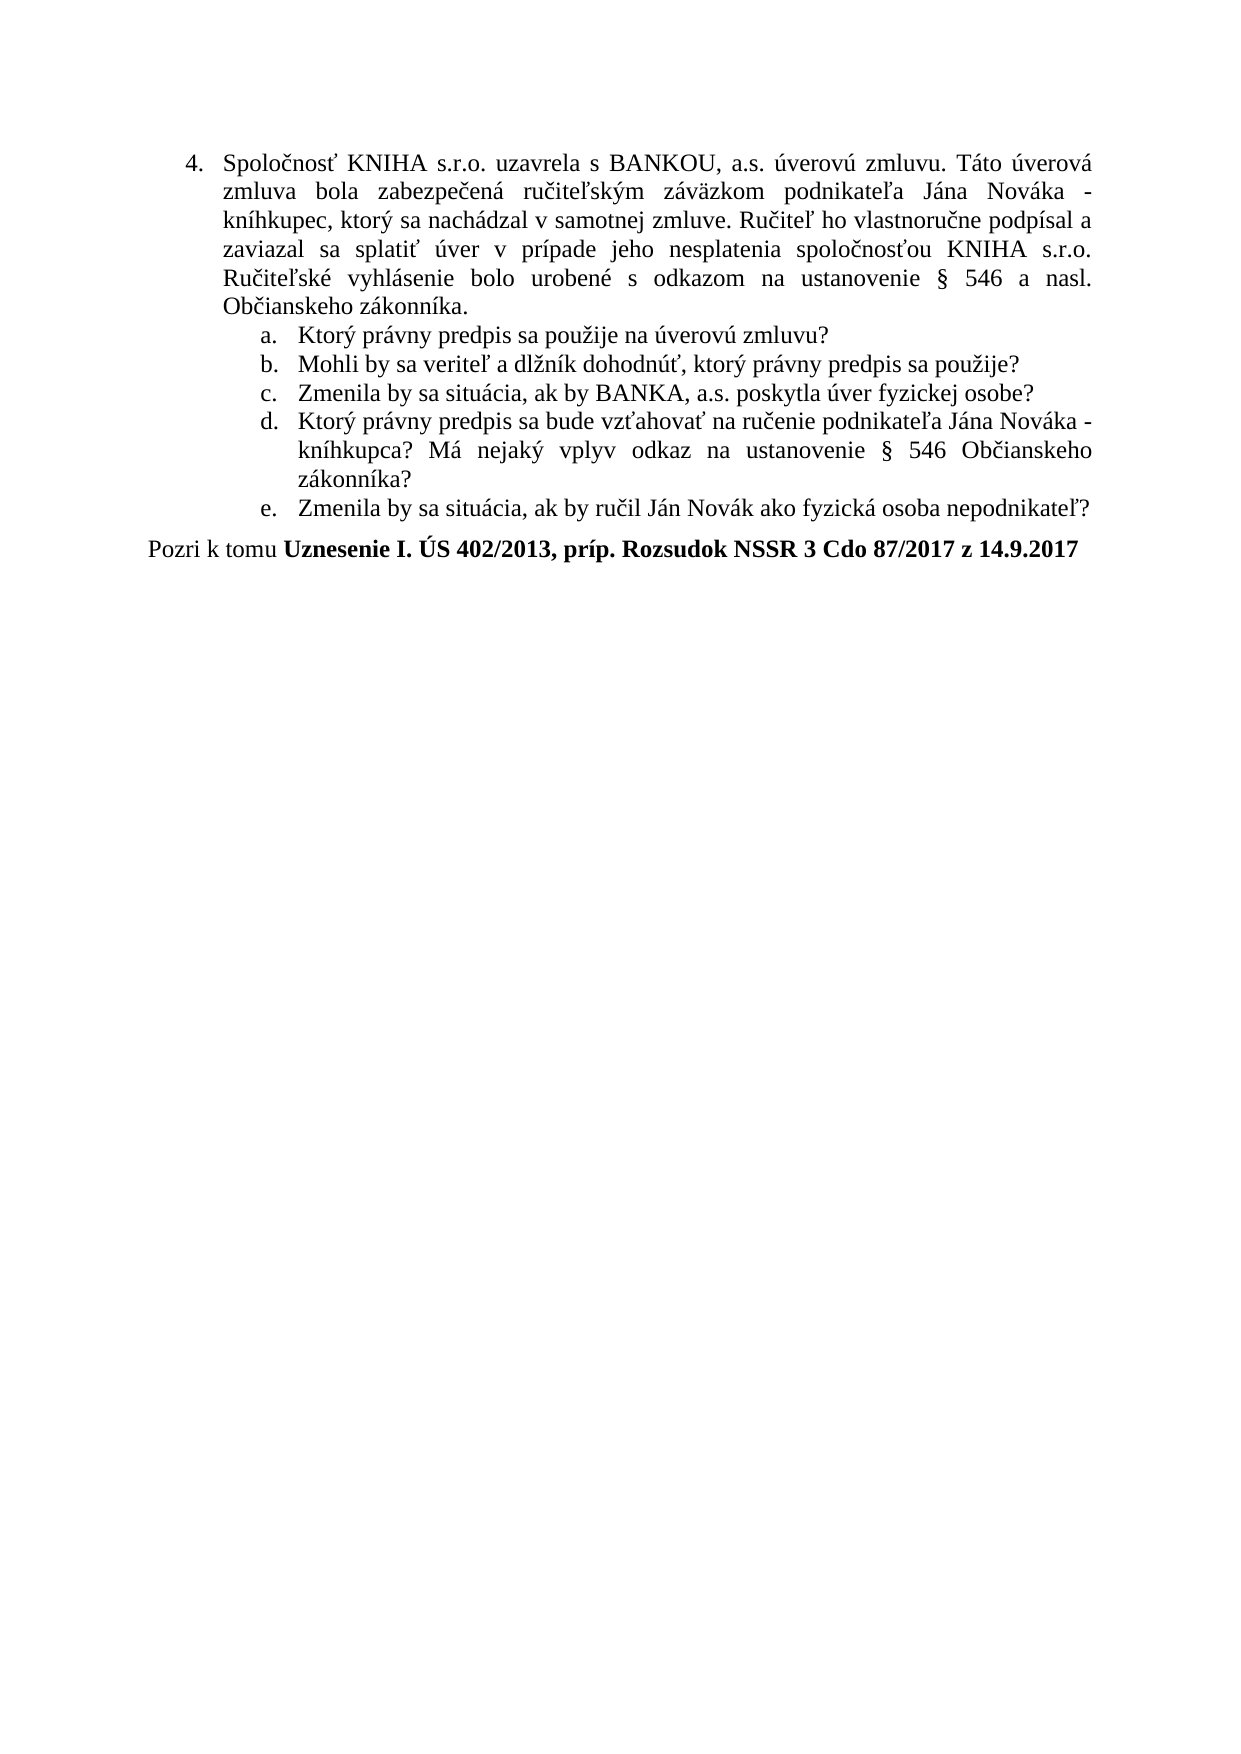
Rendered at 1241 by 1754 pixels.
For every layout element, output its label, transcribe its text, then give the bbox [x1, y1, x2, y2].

list Zmenila by sa situácia, ak by BANKA, a.s. poskytla úver fyzickej osobe? [260, 378, 1093, 406]
list Ktorý právny predpis sa použije na úverovú zmluvu? [260, 320, 1093, 349]
text Pozri k tomu Uznesenie I. ÚS 402/2013, príp. Rozsudok NSSR 3 Cdo 87/2017 z 14.9.2017 [148, 534, 1093, 563]
list Spoločnosť KNIHA s.r.o. uzavrela s BANKOU, a.s. úverovú zmluvu. Táto úverová zmluva bola zabezpečená ručiteľským záväzkom podnikateľa Jána Nováka - kníhkupec, ktorý sa nachádzal v samotnej zmluve. Ručiteľ ho vlastnoručne podpísal a zaviazal sa splatiť úver v prípade jeho nesplatenia spoločnosťou KNIHA s.r.o. Ručiteľské vyhlásenie bolo urobené s odkazom na ustanovenie § 546 a nasl. Občianskeho zákonníka. [185, 148, 1093, 320]
list Ktorý právny predpis sa bude vzťahovať na ručenie podnikateľa Jána Nováka - kníhkupca? Má nejaký vplyv odkaz na ustanovenie § 546 Občianskeho zákonníka? [260, 406, 1093, 493]
list Mohli by sa veriteľ a dlžník dohodnúť, ktorý právny predpis sa použije? [260, 349, 1093, 378]
list Zmenila by sa situácia, ak by ručil Ján Novák ako fyzická osoba nepodnikateľ? [260, 493, 1093, 521]
